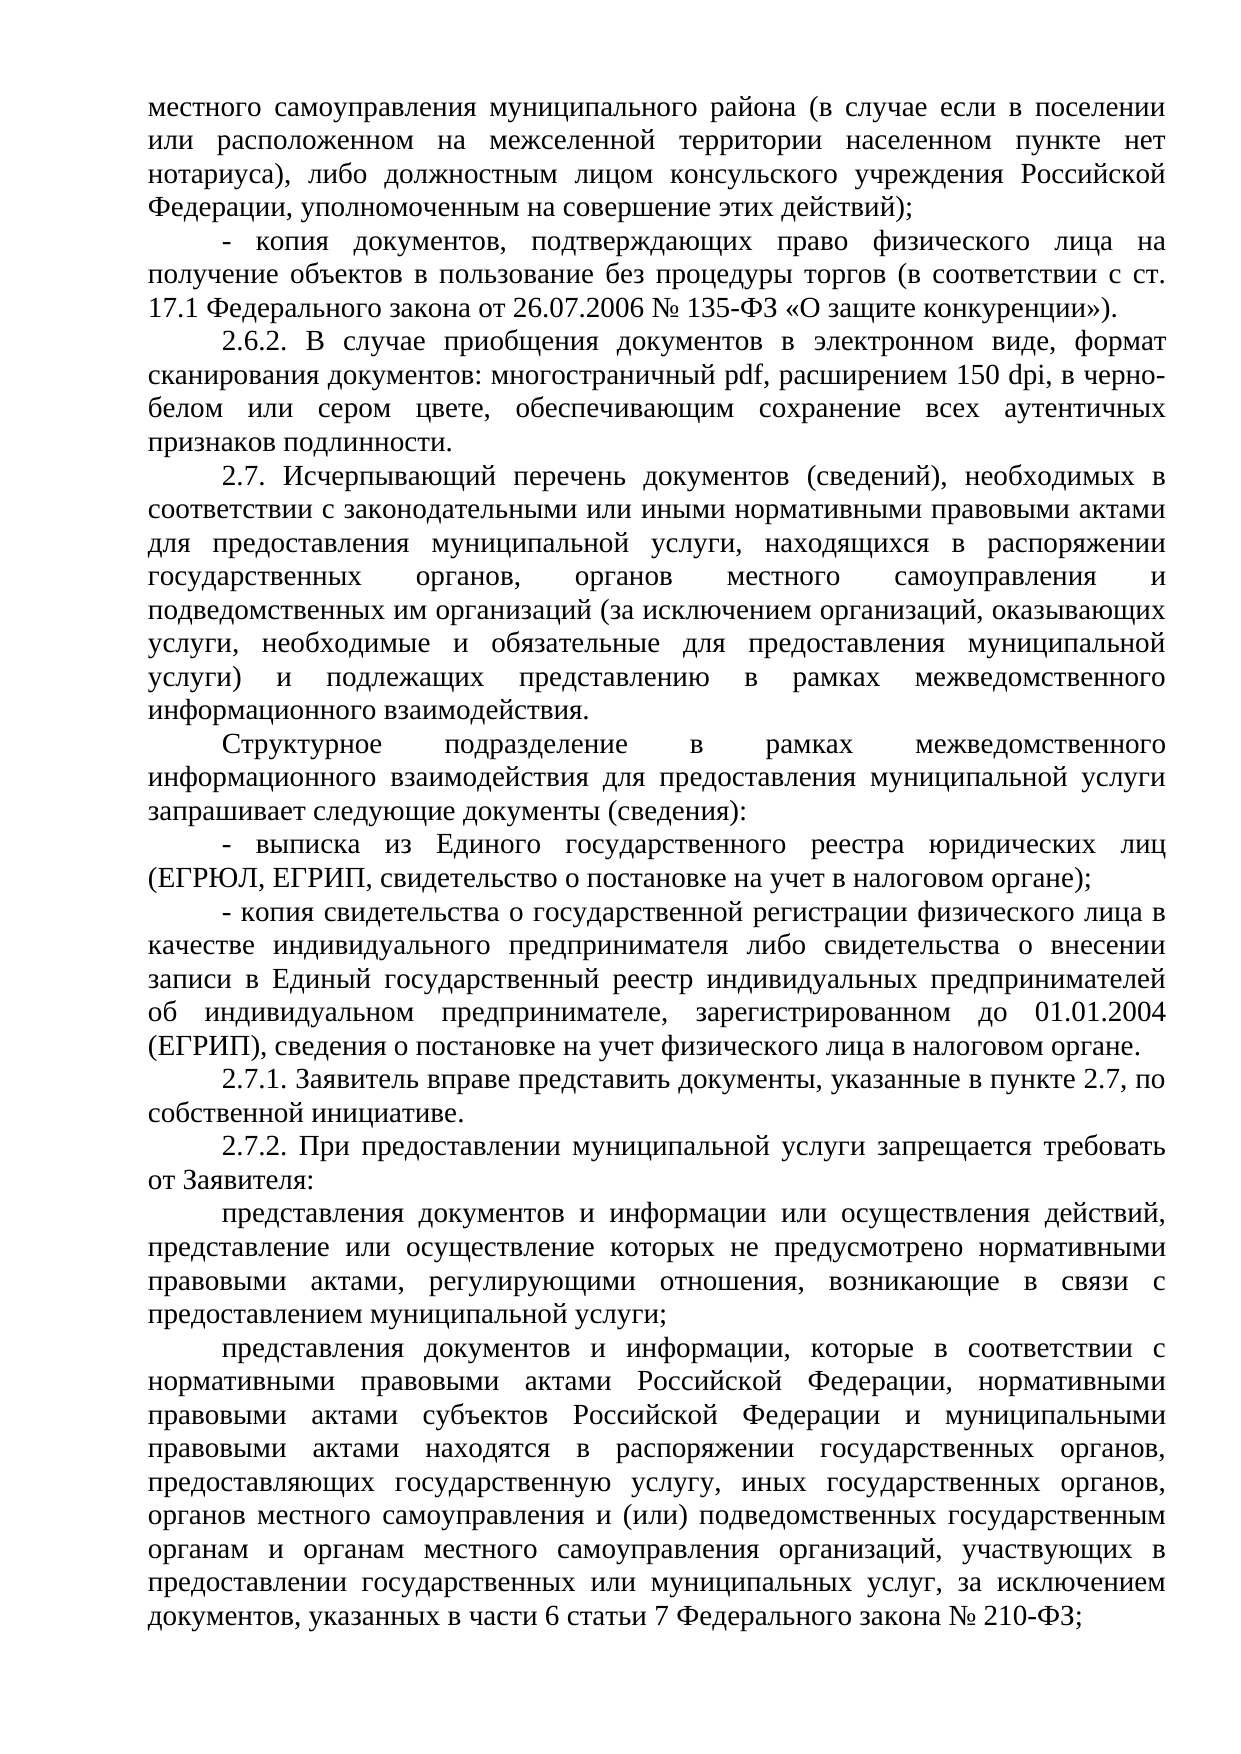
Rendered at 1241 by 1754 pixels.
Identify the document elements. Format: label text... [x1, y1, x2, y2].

text 2.6.2. В случае приобщения документов в электронном виде, формат сканирования документов: многостраничный pdf, расширением 150 dpi, в черно-белом или сером цвете, обеспечивающим сохранение всех аутентичных признаков подлинности. [148, 323, 1167, 458]
text - выписка из Единого государственного реестра юридических лиц (ЕГРЮЛ, ЕГРИП, свидетельство о постановке на учет в налоговом органе); [148, 827, 1167, 894]
text - копия документов, подтверждающих право физического лица на получение объектов в пользование без процедуры торгов (в соответствии с ст. 17.1 Федерального закона от 26.07.2006 № 135-ФЗ «О защите конкуренции»). [148, 223, 1167, 323]
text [148, 89, 1167, 223]
text Структурное подразделение в рамках межведомственного информационного взаимодействия для предоставления муниципальной услуги запрашивает следующие документы (сведения): [148, 726, 1167, 827]
text - копия свидетельства о государственной регистрации физического лица в качестве индивидуального предпринимателя либо свидетельства о внесении записи в Единый государственный реестр индивидуальных предпринимателей об индивидуальном предпринимателе, зарегистрированном до 01.01.2004 (ЕГРИП), сведения о постановке на учет физического лица в налоговом органе. [148, 894, 1167, 1061]
text 2.7. Исчерпывающий перечень документов (сведений), необходимых в соответствии с законодательными или иными нормативными правовыми актами для предоставления муниципальной услуги, находящихся в распоряжении государственных органов, органов местного самоуправления и подведомственных им организаций (за исключением организаций, оказывающих услуги, необходимые и обязательные для предоставления муниципальной услуги) и подлежащих представлению в рамках межведомственного информационного взаимодействия. [148, 458, 1167, 726]
text 2.7.1. Заявитель вправе представить документы, указанные в пункте 2.7, по собственной инициативе. [148, 1061, 1167, 1128]
text 2.7.2. При предоставлении муниципальной услуги запрещается требовать от Заявителя: [148, 1128, 1167, 1196]
text представления документов и информации, которые в соответствии с нормативными правовыми актами Российской Федерации, нормативными правовыми актами субъектов Российской Федерации и муниципальными правовыми актами находятся в распоряжении государственных органов, предоставляющих государственную услугу, иных государственных органов, органов местного самоуправления и (или) подведомственных государственным органам и органам местного самоуправления организаций, участвующих в предоставлении государственных или муниципальных услуг, за исключением документов, указанных в части 6 статьи 7 Федерального закона № 210-ФЗ; [148, 1330, 1167, 1632]
text представления документов и информации или осуществления действий, представление или осуществление которых не предусмотрено нормативными правовыми актами, регулирующими отношения, возникающие в связи с предоставлением муниципальной услуги; [148, 1196, 1167, 1330]
